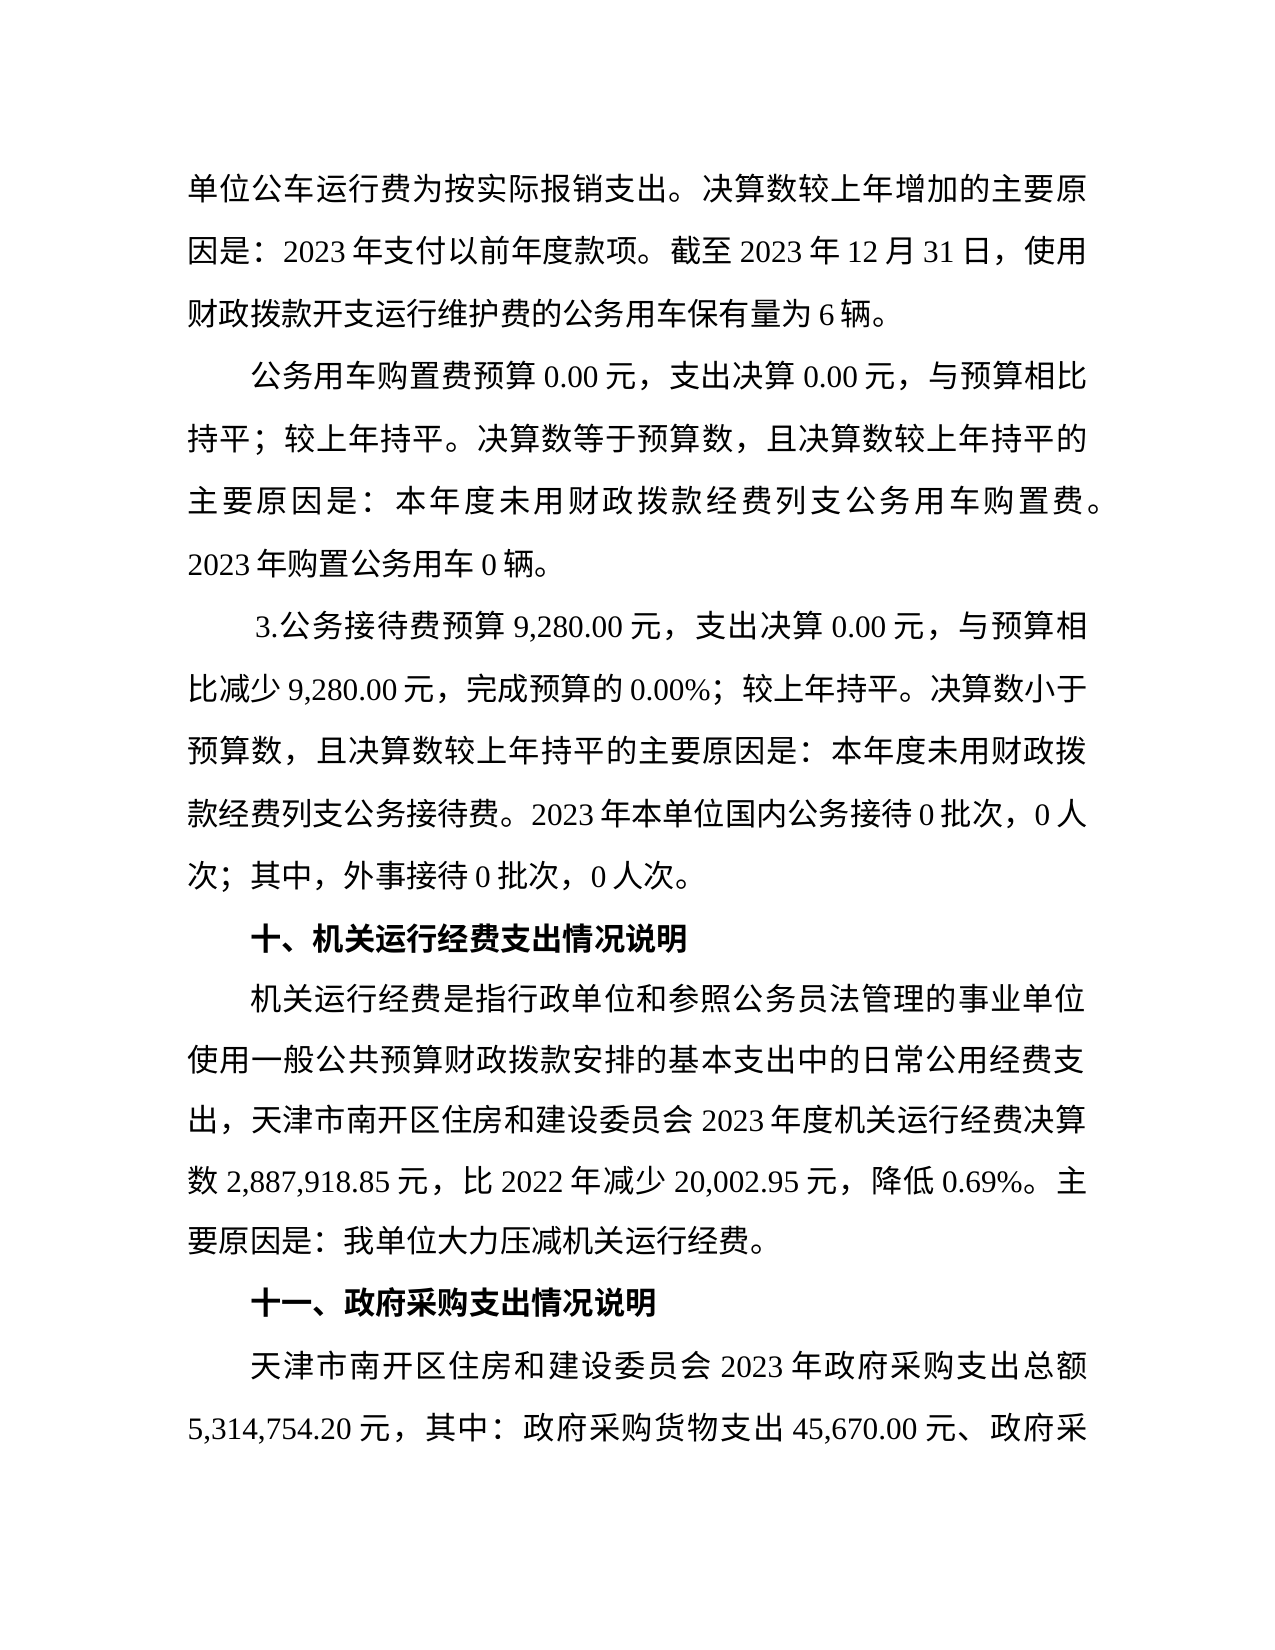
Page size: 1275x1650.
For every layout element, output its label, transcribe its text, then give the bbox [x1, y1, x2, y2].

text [187, 150, 1087, 337]
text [187, 1327, 1087, 1452]
text 机关运行经费是指行政单位和参照公务员法管理的事业单位使用一般公共预算财政拨款安排的基本支出中的日常公用经费支出，天津市南开区住房和建设委员会2023年度机关运行经费决算数2,887,918.85元，比2022年减少20,002.95元，降低0.69%。主要原因是：我单位大力压减机关运行经费。 [187, 962, 1087, 1264]
text 3.公务接待费预算9,280.00元，支出决算0.00元，与预算相比减少9,280.00元，完成预算的0.00%；较上年持平。决算数小于预算数，且决算数较上年持平的主要原因是：本年度未用财政拨款经费列支公务接待费。2023年本单位国内公务接待0批次，0人次；其中，外事接待0批次，0人次。 [187, 587, 1087, 900]
text 十、机关运行经费支出情况说明 [187, 900, 1087, 962]
text 十一、政府采购支出情况说明 [187, 1264, 1087, 1327]
text 公务用车购置费预算0.00元，支出决算0.00元，与预算相比持平；较上年持平。决算数等于预算数，且决算数较上年持平的主要原因是：本年度未用财政拨款经费列支公务用车购置费。2023年购置公务用车0辆。 [187, 337, 1087, 587]
